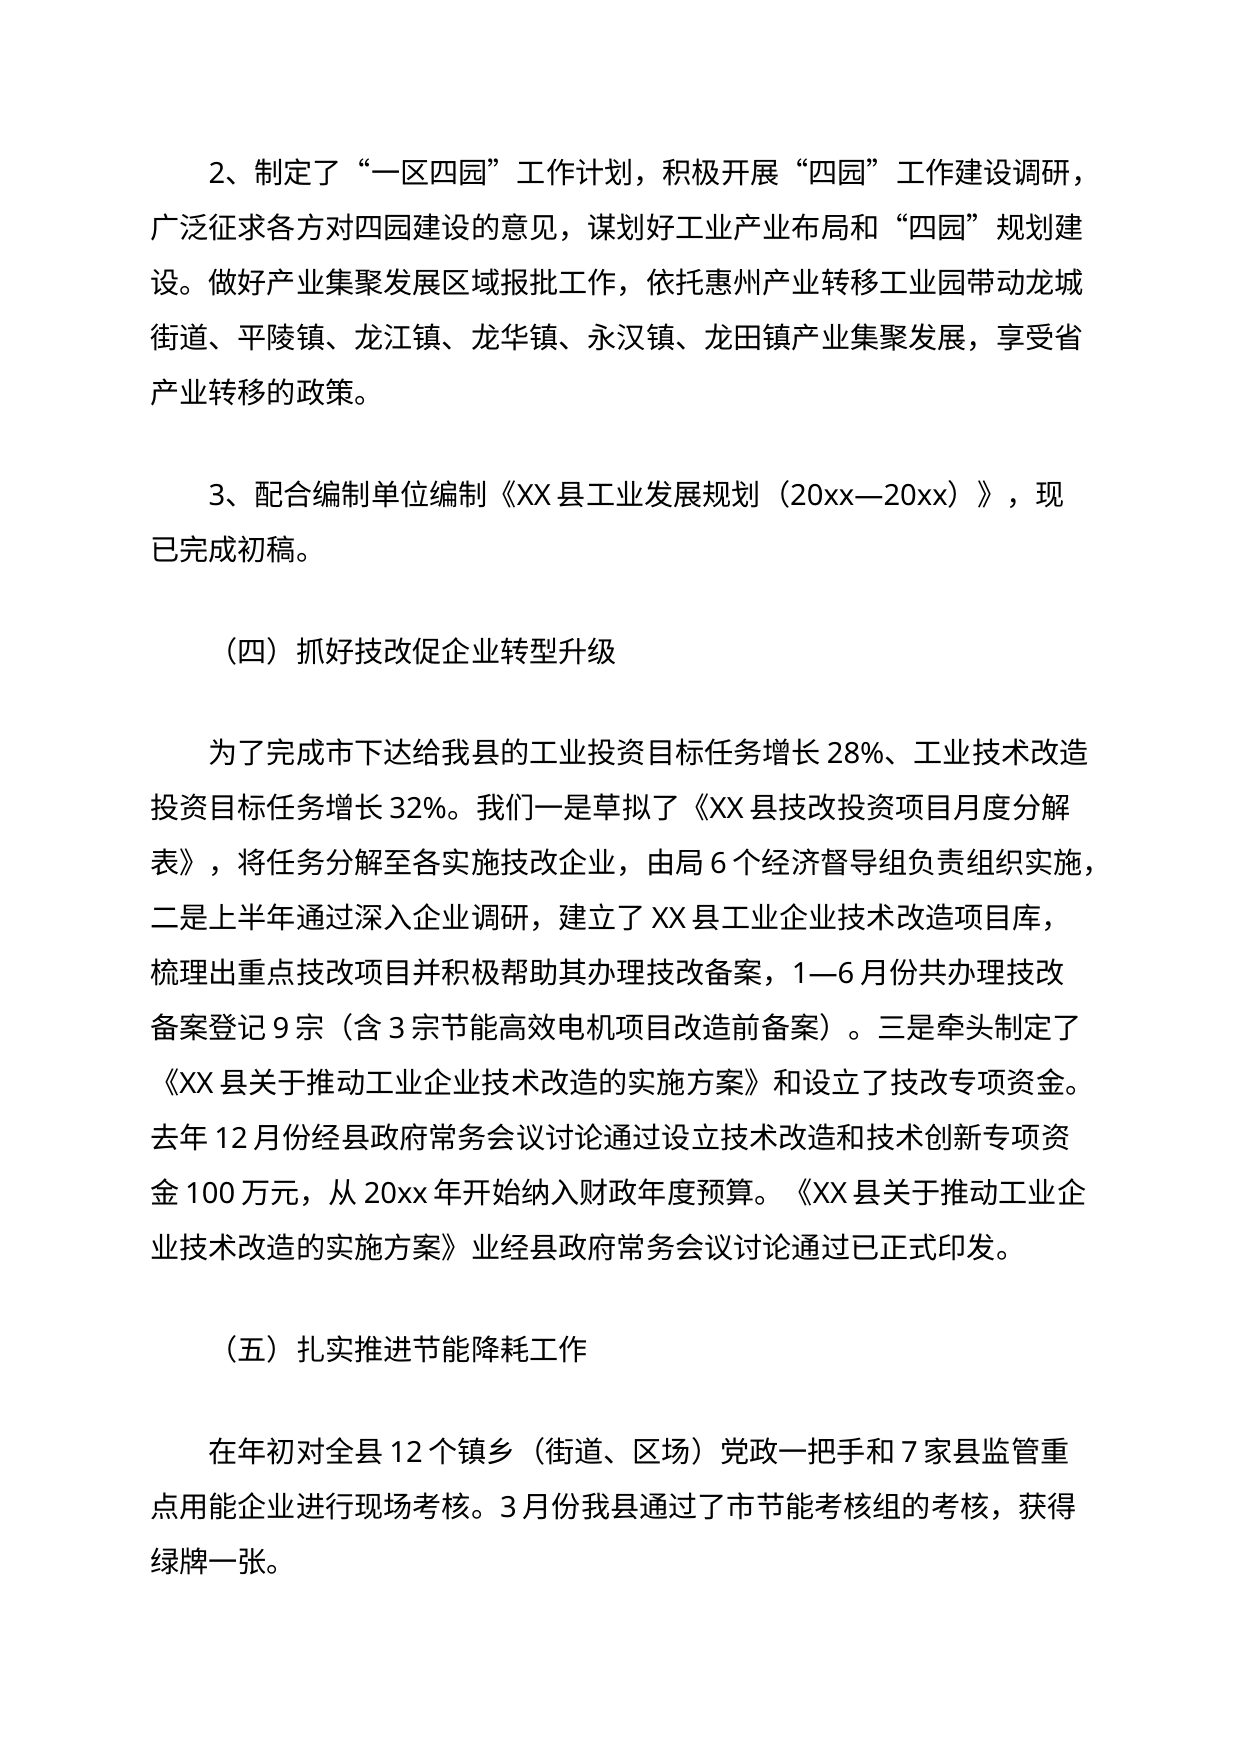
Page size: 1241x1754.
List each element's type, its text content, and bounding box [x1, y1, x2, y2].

text （四）抓好技改促企业转型升级 [150, 628, 1090, 671]
text 2、制定了“一区四园”工作计划，积极开展“四园”工作建设调研，广泛征求各方对四园建设的意见，谋划好工业产业布局和“四园”规划建设。做好产业集聚发展区域报批工作，依托惠州产业转移工业园带动龙城街道、平陵镇、龙江镇、龙华镇、永汉镇、龙田镇产业集聚发展，享受省产业转移的政策。 [150, 150, 1090, 412]
text 在年初对全县12个镇乡（街道、区场）党政一把手和7家县监管重点用能企业进行现场考核。3月份我县通过了市节能考核组的考核，获得绿牌一张。 [150, 1428, 1090, 1581]
text 为了完成市下达给我县的工业投资目标任务增长28%、工业技术改造投资目标任务增长32%。我们一是草拟了《XX县技改投资项目月度分解表》，将任务分解至各实施技改企业，由局6个经济督导组负责组织实施，二是上半年通过深入企业调研，建立了XX县工业企业技术改造项目库，梳理出重点技改项目并积极帮助其办理技改备案，1—6月份共办理技改备案登记9宗（含3宗节能高效电机项目改造前备案）。三是牵头制定了《XX县关于推动工业企业技术改造的实施方案》和设立了技改专项资金。去年12月份经县政府常务会议讨论通过设立技术改造和技术创新专项资金100万元，从20xx年开始纳入财政年度预算。《XX县关于推动工业企业技术改造的实施方案》业经县政府常务会议讨论通过已正式印发。 [150, 730, 1090, 1267]
text （五）扎实推进节能降耗工作 [150, 1327, 1090, 1369]
text 3、配合编制单位编制《XX县工业发展规划（20xx—20xx）》，现已完成初稿。 [150, 471, 1090, 569]
